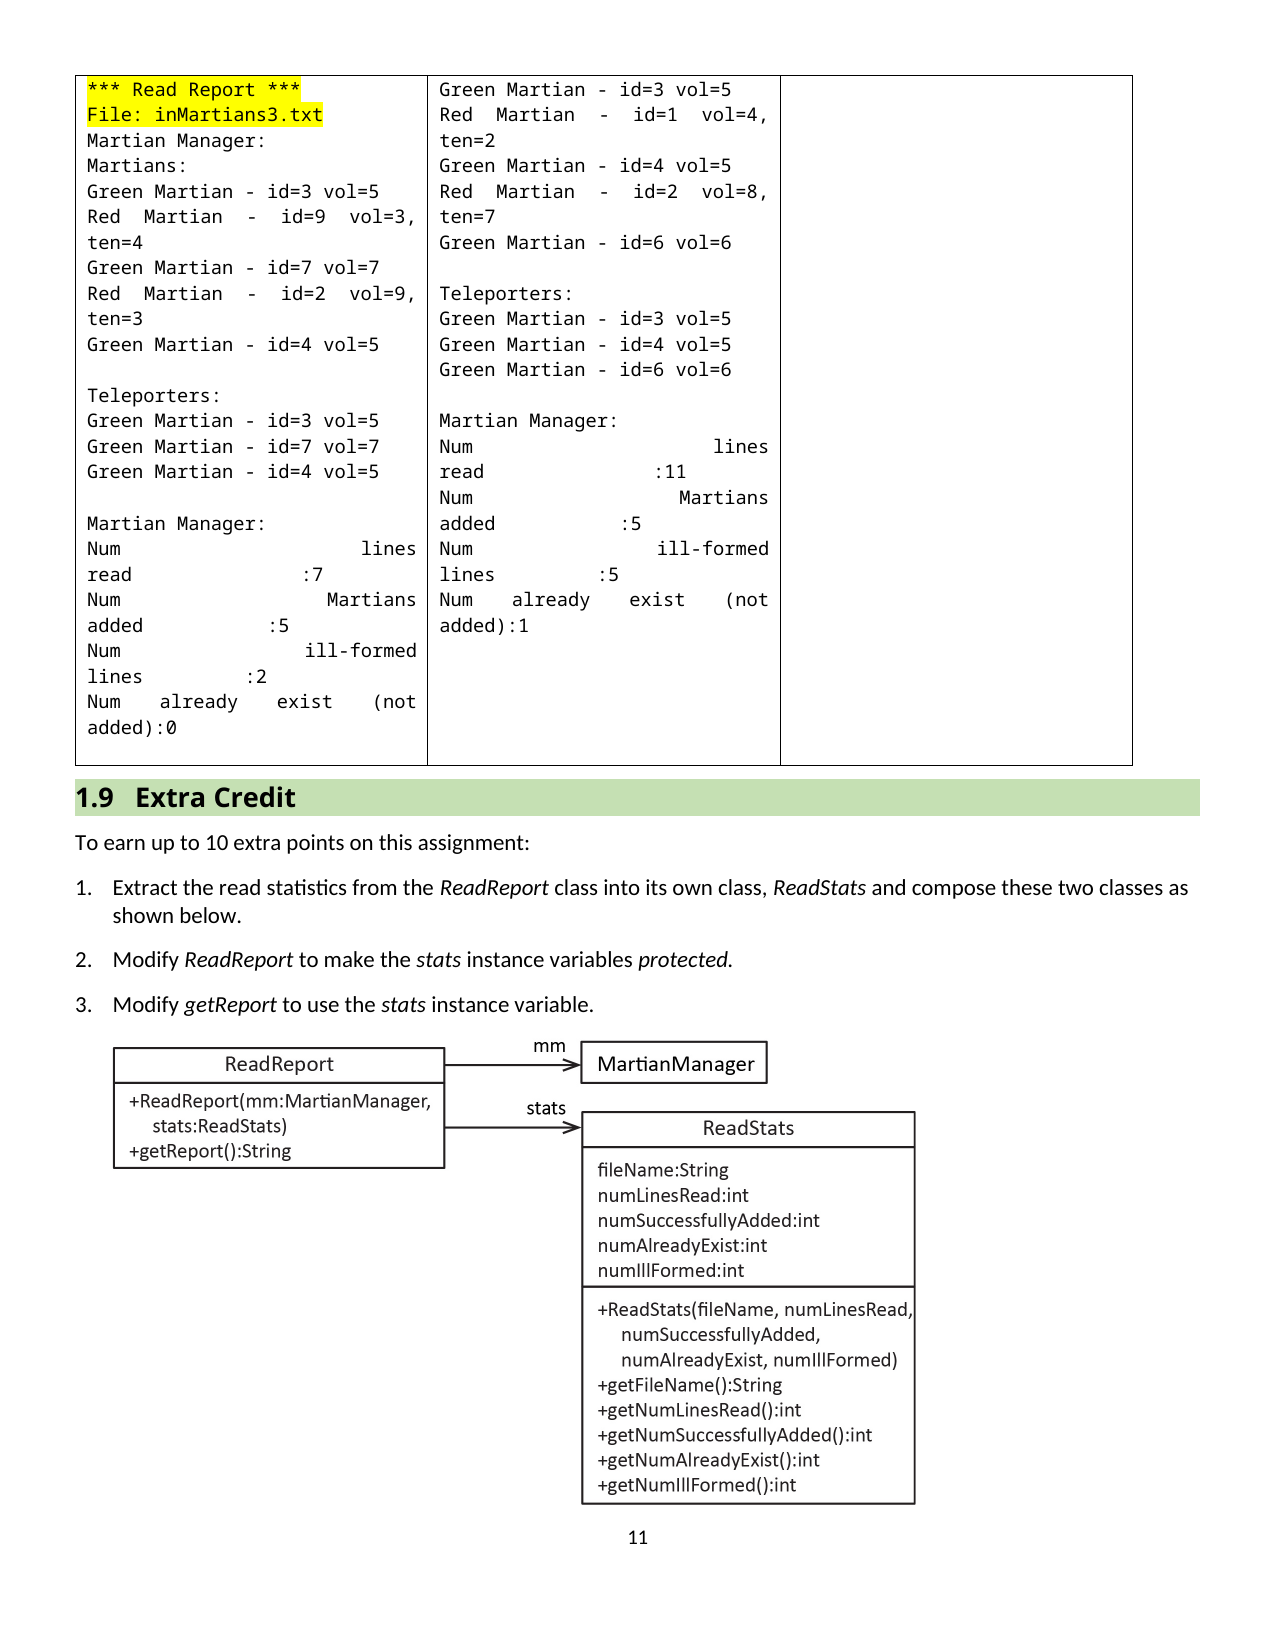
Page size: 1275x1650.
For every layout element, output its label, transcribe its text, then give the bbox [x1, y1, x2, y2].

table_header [781, 76, 1132, 765]
subtitle Extra Credit [75, 779, 1200, 816]
picture [112, 1034, 916, 1505]
list Modify ReadReport to make the stats instance variables protected. [75, 945, 1200, 973]
list Modify getReport to use the stats instance variable. [75, 990, 1200, 1018]
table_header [76, 76, 427, 765]
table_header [428, 76, 780, 765]
text To earn up to 10 extra points on this assignment: [75, 828, 1200, 856]
list Extract the read statistics from the ReadReport class into its own class, ReadStats and compose these two classes as shown below. [75, 873, 1200, 929]
